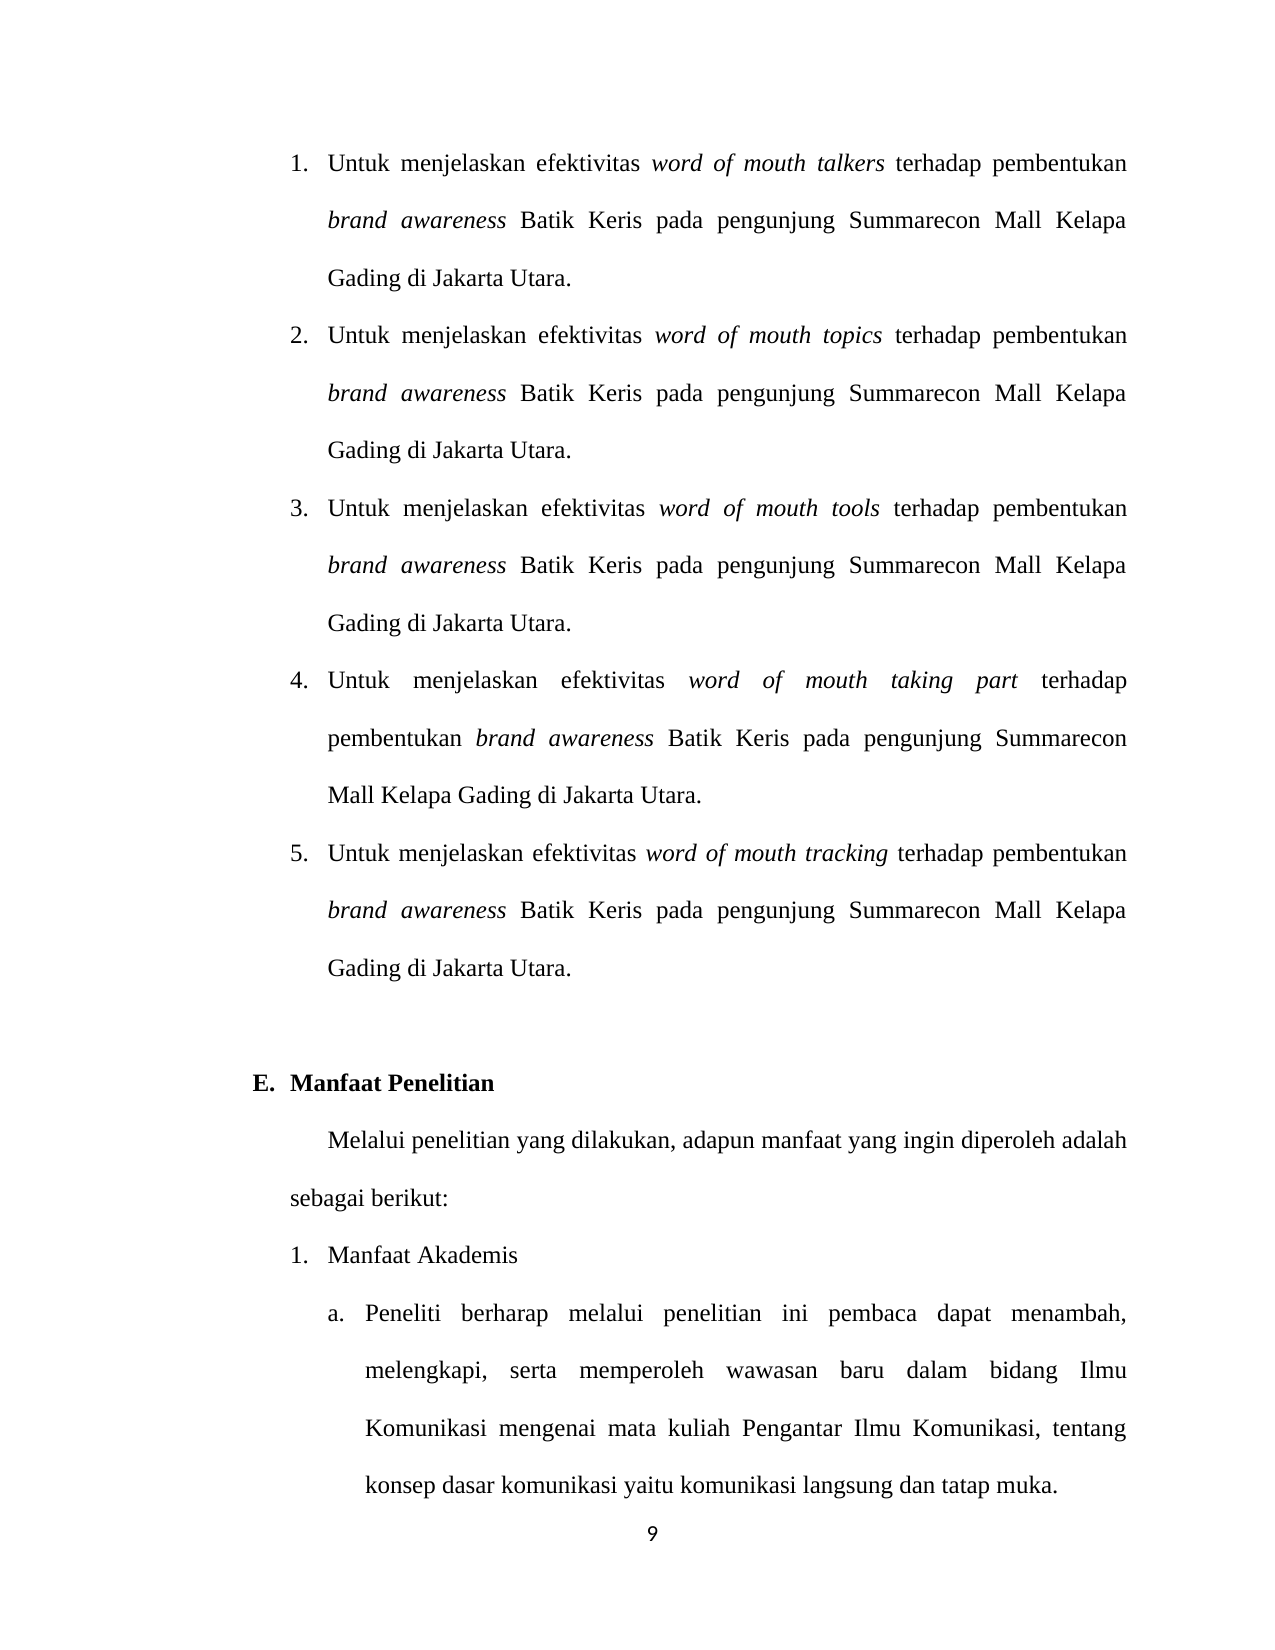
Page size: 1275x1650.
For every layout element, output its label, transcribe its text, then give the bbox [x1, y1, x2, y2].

list Untuk menjelaskan efektivitas word of mouth taking part terhadap pembentukan brand awareness Batik Keris pada pengunjung Summarecon Mall Kelapa Gading di Jakarta Utara. [290, 665, 1127, 809]
list Melalui penelitian yang dilakukan, adapun manfaat yang ingin diperoleh adalah sebagai berikut: [290, 1125, 1127, 1211]
list Untuk menjelaskan efektivitas word of mouth talkers terhadap pembentukan brand awareness Batik Keris pada pengunjung Summarecon Mall Kelapa Gading di Jakarta Utara. [290, 148, 1127, 291]
list Manfaat Akademis [290, 1240, 1127, 1269]
list Untuk menjelaskan efektivitas word of mouth tools terhadap pembentukan brand awareness Batik Keris pada pengunjung Summarecon Mall Kelapa Gading di Jakarta Utara. [290, 493, 1127, 636]
list Untuk menjelaskan efektivitas word of mouth tracking terhadap pembentukan brand awareness Batik Keris pada pengunjung Summarecon Mall Kelapa Gading di Jakarta Utara. [290, 838, 1127, 981]
list Untuk menjelaskan efektivitas word of mouth topics terhadap pembentukan brand awareness Batik Keris pada pengunjung Summarecon Mall Kelapa Gading di Jakarta Utara. [290, 320, 1127, 464]
list Manfaat Penelitian [252, 1068, 1127, 1096]
list Peneliti berharap melalui penelitian ini pembaca dapat menambah, melengkapi, serta memperoleh wawasan baru dalam bidang Ilmu Komunikasi mengenai mata kuliah Pengantar Ilmu Komunikasi, tentang konsep dasar komunikasi yaitu komunikasi langsung dan tatap muka. [327, 1298, 1127, 1499]
